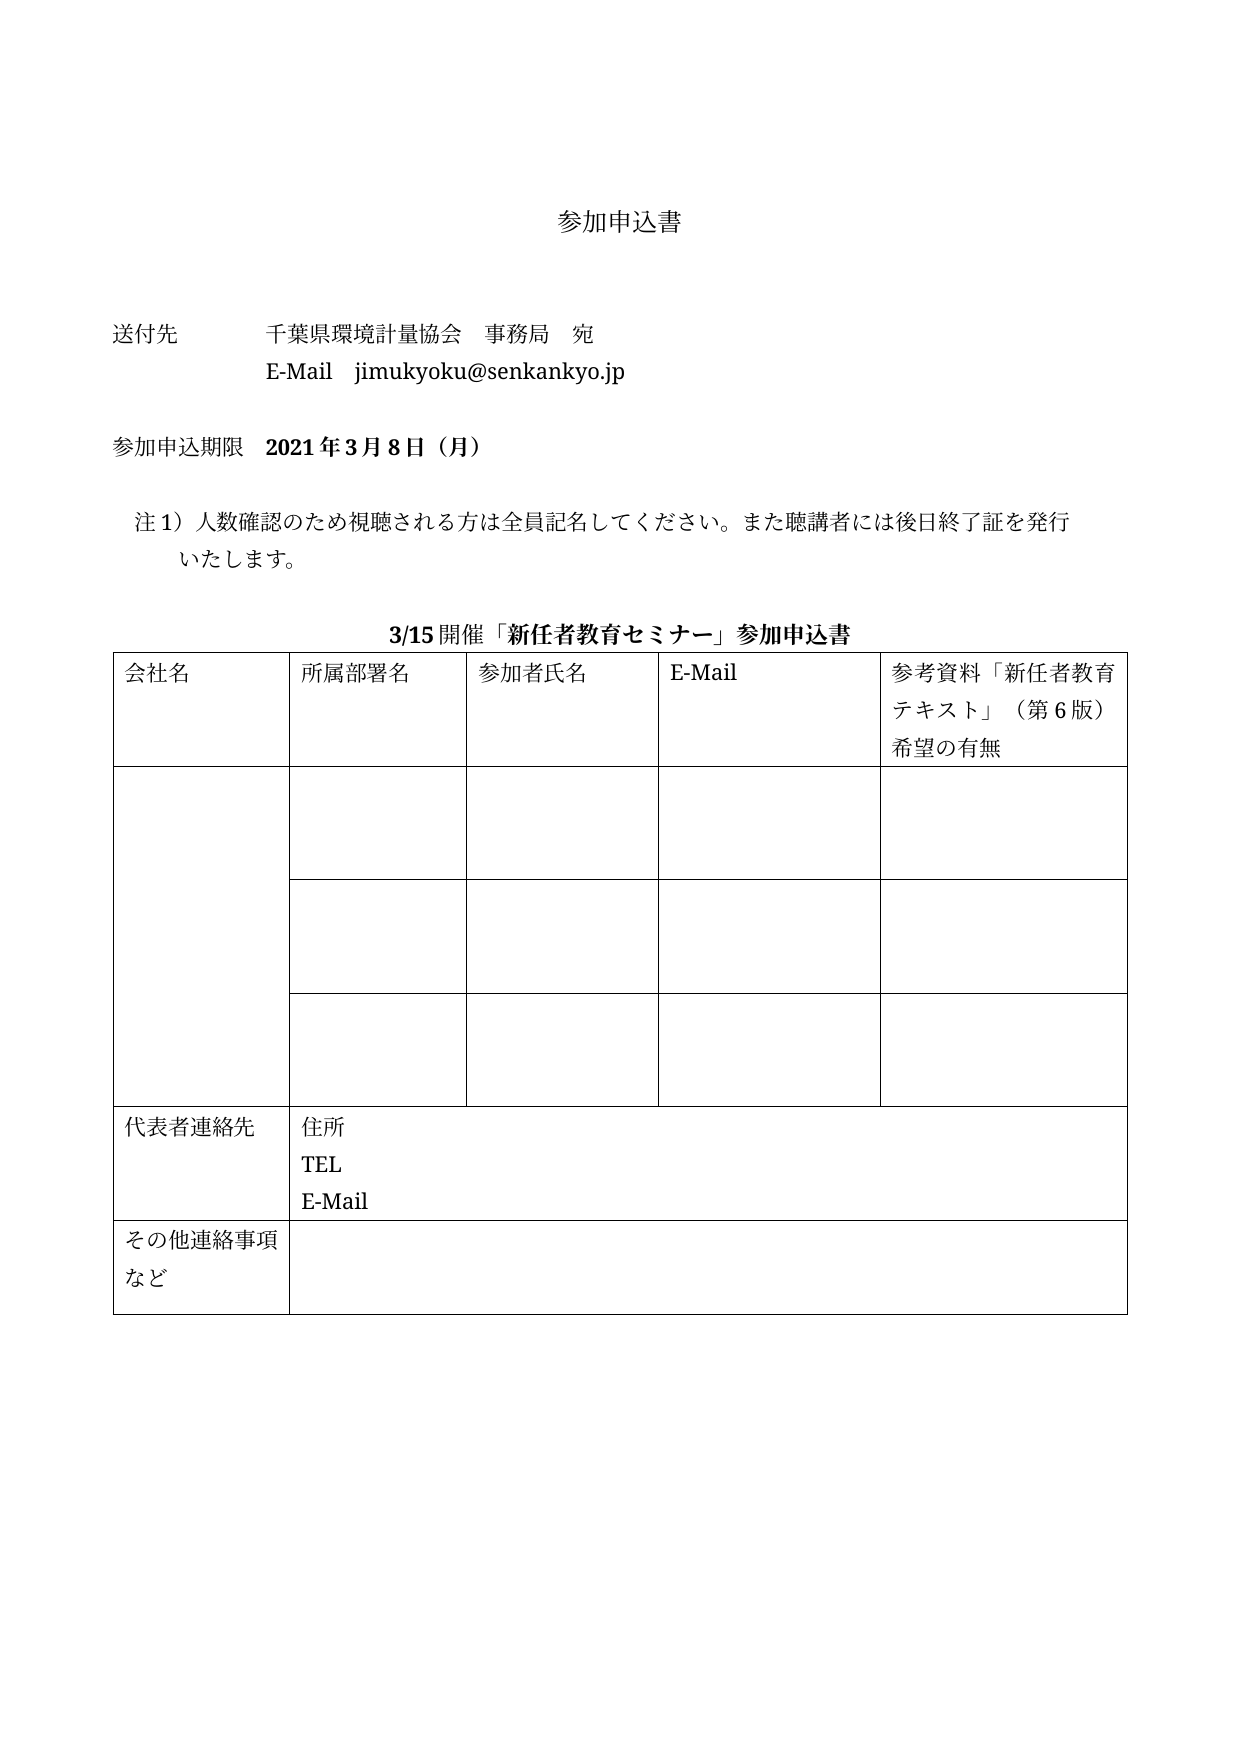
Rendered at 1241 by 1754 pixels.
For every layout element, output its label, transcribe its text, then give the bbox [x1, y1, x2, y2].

table_header 会社名 [114, 653, 289, 766]
text E-Mail jimukyoku@senkankyo.jp [112, 352, 1128, 389]
table_cell [290, 880, 466, 993]
table_header 参考資料「新任者教育テキスト」（第6版）希望の有無 [881, 653, 1127, 766]
text 注1）人数確認のため視聴される方は全員記名してください。また聴講者には後日終了証を発行 [112, 502, 1128, 539]
table_header 所属部署名 [290, 653, 466, 766]
table_cell [467, 880, 658, 993]
table_cell [881, 767, 1127, 879]
table_header E-Mail [659, 653, 880, 766]
table_cell [290, 1221, 1127, 1314]
table_cell [467, 767, 658, 879]
table_cell 代表者連絡先 [114, 1107, 289, 1220]
table_cell [114, 767, 289, 1106]
table_cell [659, 880, 880, 993]
table_cell [881, 880, 1127, 993]
table_cell [467, 994, 658, 1106]
text 3/15開催「新任者教育セミナー」参加申込書 [112, 614, 1128, 652]
text 送付先 千葉県環境計量協会 事務局 宛 [112, 314, 1128, 352]
table_cell [659, 767, 880, 879]
table_cell その他連絡事項など [114, 1221, 289, 1314]
text いたします。 [112, 539, 1128, 577]
text 参加申込書 [112, 202, 1128, 239]
table_cell [290, 767, 466, 879]
text 参加申込期限 2021年3月8日（月） [112, 427, 1128, 464]
table_header 参加者氏名 [467, 653, 658, 766]
table_cell [290, 994, 466, 1106]
table_cell [659, 994, 880, 1106]
table_cell [881, 994, 1127, 1106]
table_cell 住所 TEL E-Mail [290, 1107, 1127, 1220]
